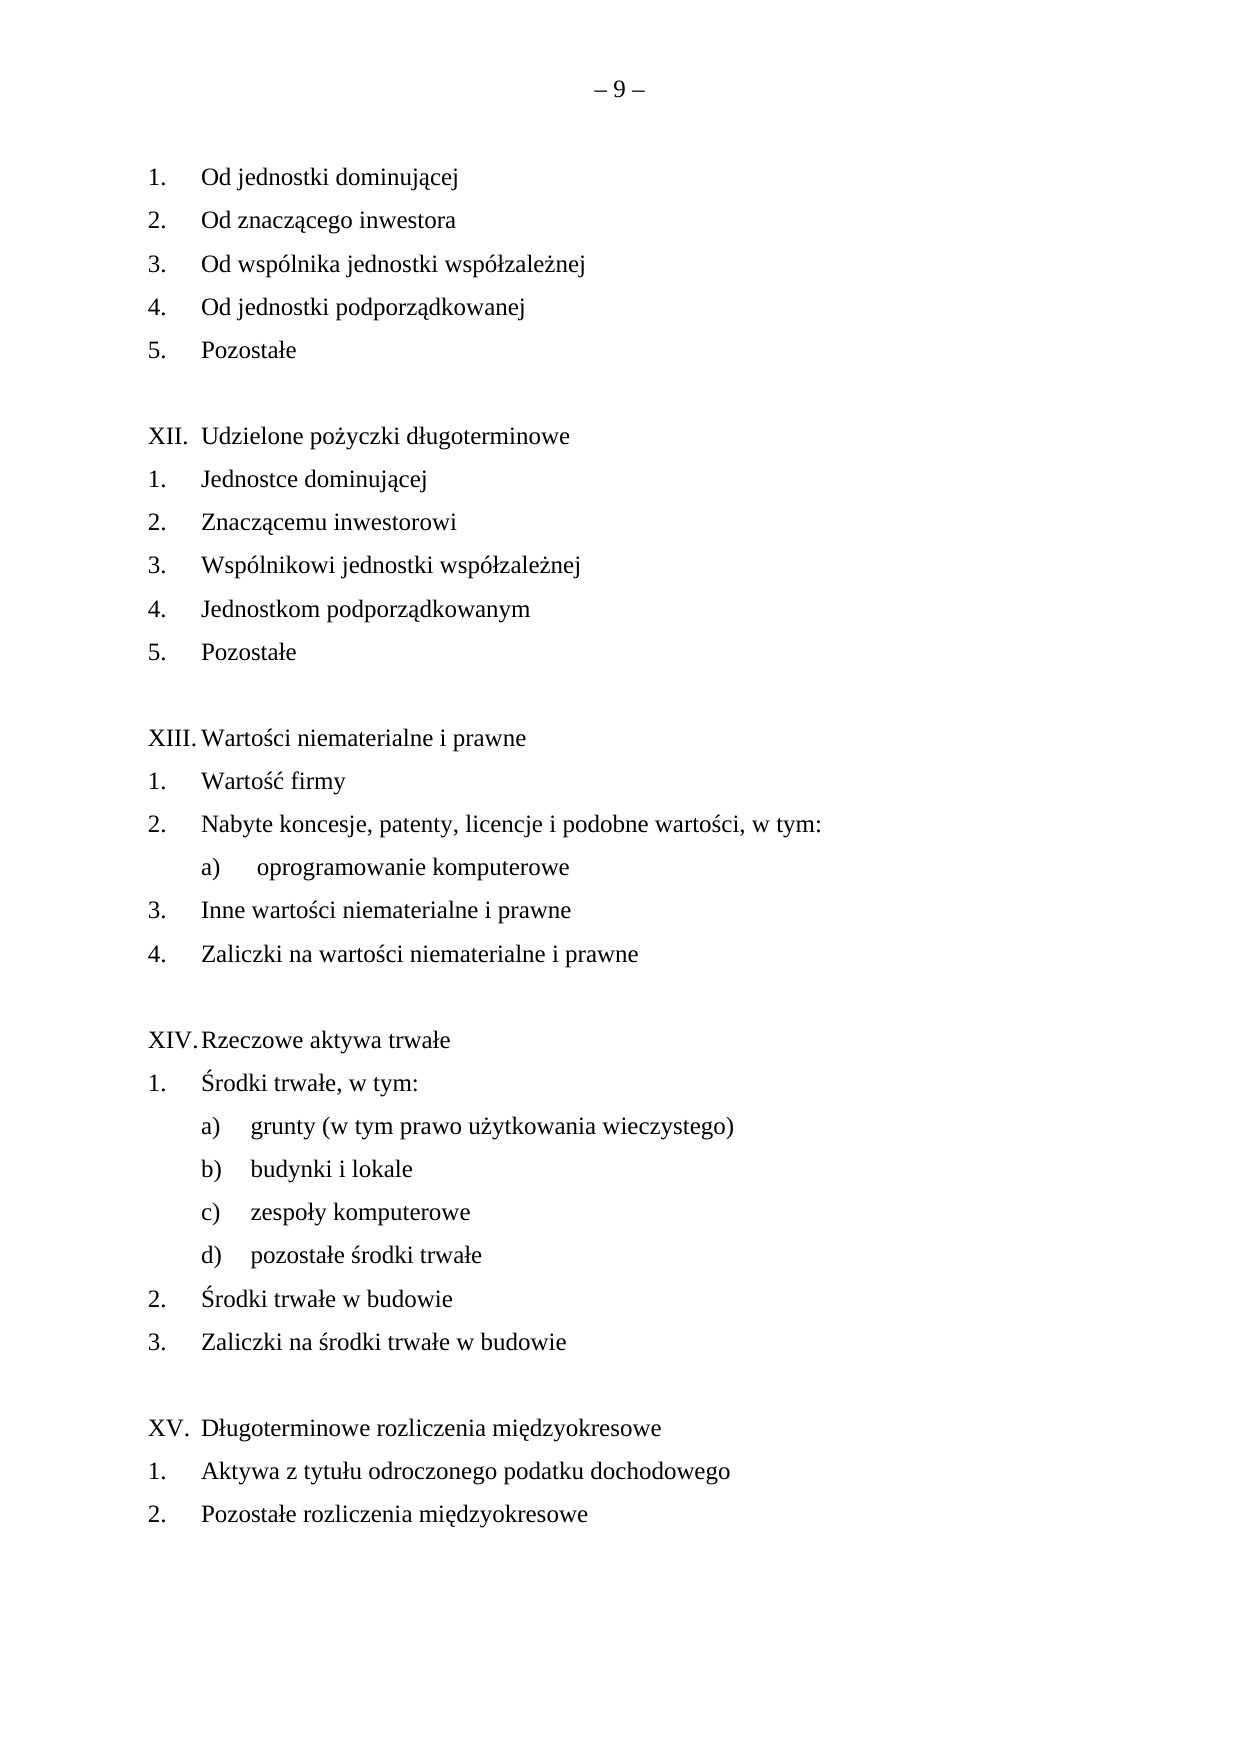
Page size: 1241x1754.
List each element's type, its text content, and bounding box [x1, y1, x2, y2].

text 2. Od znaczącego inwestora [148, 206, 1091, 234]
text 3. Od wspólnika jednostki współzależnej [148, 249, 1091, 277]
text XV. Długoterminowe rozliczenia międzyokresowe [148, 1413, 1091, 1442]
text XIII. Wartości niematerialne i prawne [148, 723, 1091, 752]
text a) oprogramowanie komputerowe [201, 852, 1091, 881]
text 1. Jednostce dominującej [148, 464, 1091, 493]
text 1. Środki trwałe, w tym: [148, 1068, 1091, 1097]
text 1. Wartość firmy [148, 766, 1091, 795]
text 2. Nabyte koncesje, patenty, licencje i podobne wartości, w tym: [148, 809, 1091, 838]
text 3. Inne wartości niematerialne i prawne [148, 896, 1091, 924]
text 5. Pozostałe [148, 637, 1091, 666]
text 4. Jednostkom podporządkowanym [148, 594, 1091, 622]
text 1. Od jednostki dominującej [148, 162, 1091, 191]
text XII. Udzielone pożyczki długoterminowe [148, 421, 1091, 450]
text d) pozostałe środki trwałe [201, 1241, 1091, 1269]
text 2. Środki trwałe w budowie [148, 1284, 1091, 1312]
text 4. Od jednostki podporządkowanej [148, 292, 1091, 321]
text 2. Znaczącemu inwestorowi [148, 507, 1091, 536]
text 1. Aktywa z tytułu odroczonego podatku dochodowego [148, 1456, 1091, 1485]
text XIV. Rzeczowe aktywa trwałe [148, 1025, 1091, 1054]
text 4. Zaliczki na wartości niematerialne i prawne [148, 939, 1091, 967]
text 2. Pozostałe rozliczenia międzyokresowe [148, 1499, 1091, 1528]
text 3. Zaliczki na środki trwałe w budowie [148, 1327, 1091, 1356]
text a) grunty (w tym prawo użytkowania wieczystego) [201, 1111, 1091, 1140]
text 5. Pozostałe [148, 335, 1091, 364]
text c) zespoły komputerowe [201, 1197, 1091, 1226]
text 3. Wspólnikowi jednostki współzależnej [148, 551, 1091, 579]
text b) budynki i lokale [201, 1154, 1091, 1183]
